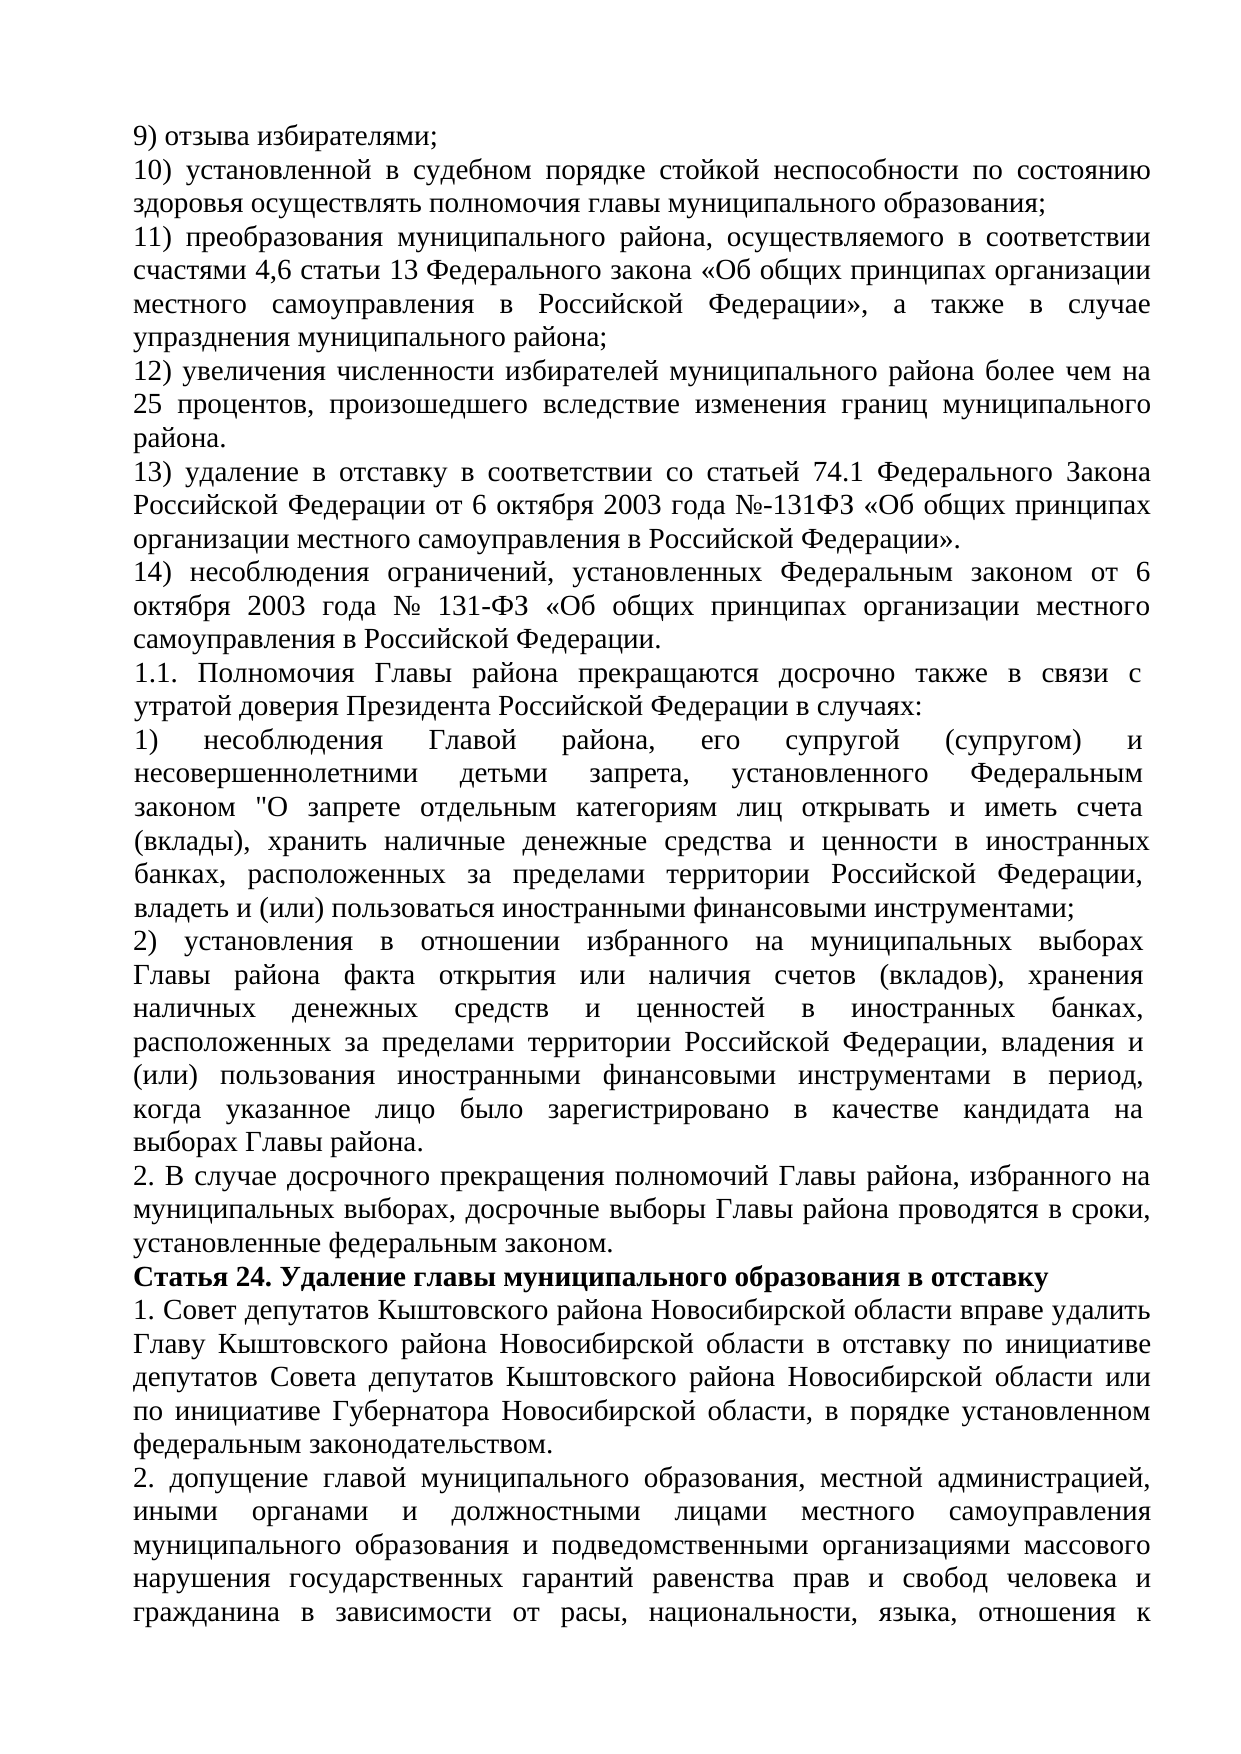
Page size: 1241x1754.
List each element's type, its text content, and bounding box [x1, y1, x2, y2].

text 12) увеличения численности избирателей муниципального района более чем на 25 процентов, произошедшего вследствие изменения границ муниципального района. [133, 353, 1152, 454]
text 1.1. Полномочия Главы района прекращаются досрочно также в связи с утратой доверия Президента Российской Федерации в случаях: [134, 655, 1150, 722]
text Статья 24. Удаление главы муниципального образования в отставку [133, 1259, 1152, 1292]
text 1) несоблюдения Главой района, его супругой (супругом) и несовершеннолетними детьми запрета, установленного Федеральным законом "О запрете отдельным категориям лиц открывать и иметь счета (вклады), хранить наличные денежные средства и ценности в иностранных банках, расположенных за пределами территории Российской Федерации, владеть и (или) пользоваться иностранными финансовыми инструментами; [134, 722, 1151, 923]
text 10) установленной в судебном порядке стойкой неспособности по состоянию здоровья осуществлять полномочия главы муниципального образования; [133, 152, 1152, 219]
text 2. В случае досрочного прекращения полномочий Главы района, избранного на муниципальных выборах, досрочные выборы Главы района проводятся в сроки, установленные федеральным законом. [133, 1158, 1152, 1259]
text 1. Совет депутатов Кыштовского района Новосибирской области вправе удалить Главу Кыштовского района Новосибирской области в отставку по инициативе депутатов Совета депутатов Кыштовского района Новосибирской области или по инициативе Губернатора Новосибирской области, в порядке установленном федеральным законодательством. [133, 1292, 1152, 1460]
text 11) преобразования муниципального района, осуществляемого в соответствии счастями 4,6 статьи 13 Федерального закона «Об общих принципах организации местного самоуправления в Российской Федерации», а также в случае упразднения муниципального района; [133, 219, 1152, 353]
text 2) установления в отношении избранного на муниципальных выборах Главы района факта открытия или наличия счетов (вкладов), хранения наличных денежных средств и ценностей в иностранных банках, расположенных за пределами территории Российской Федерации, владения и (или) пользования иностранными финансовыми инструментами в период, когда указанное лицо было зарегистрировано в качестве кандидата на выборах Главы района. [133, 923, 1152, 1158]
text 13) удаление в отставку в соответствии со статьей 74.1 Федерального Закона Российской Федерации от 6 октября 2003 года №-131ФЗ «Об общих принципах организации местного самоуправления в Российской Федерации». [133, 454, 1152, 554]
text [133, 1460, 1152, 1628]
text 14) несоблюдения ограничений, установленных Федеральным законом от 6 октября 2003 года № 131-ФЗ «Об общих принципах организации местного самоуправления в Российской Федерации. [133, 554, 1152, 655]
text 9) отзыва избирателями; [133, 118, 1152, 152]
